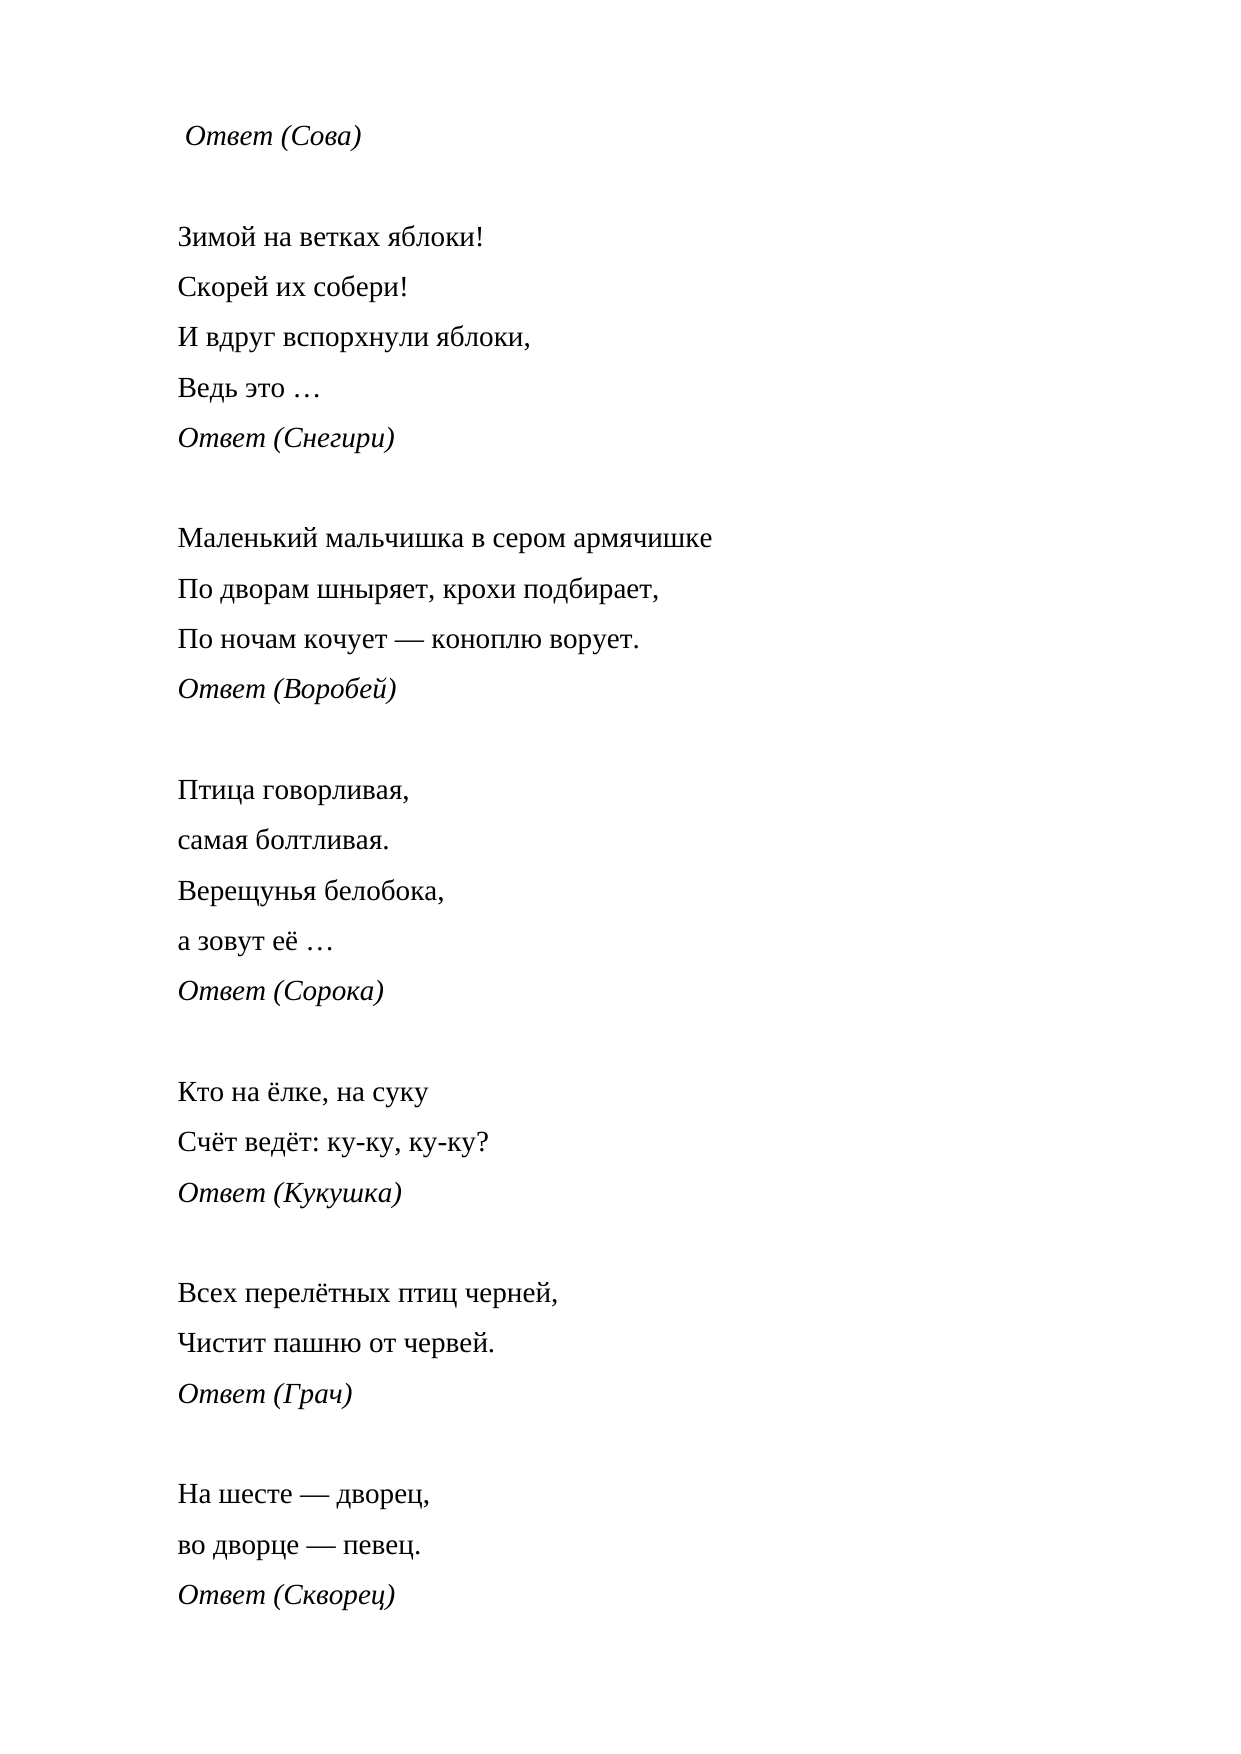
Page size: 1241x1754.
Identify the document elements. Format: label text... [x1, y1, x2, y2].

text На шесте — дворец, [177, 1477, 1152, 1510]
text Счёт ведёт: ку-ку, ку-ку? [177, 1124, 1152, 1158]
text Ответ (Скворец) [177, 1577, 1152, 1611]
text во дворце — певец. [177, 1527, 1152, 1560]
text И вдруг вспорхнули яблоки, [177, 319, 1152, 353]
text Всех перелётных птиц черней, [177, 1275, 1152, 1309]
text Ответ (Воробей) [177, 672, 1152, 705]
text По ночам кочует — коноплю ворует. [177, 621, 1152, 655]
text Ответ (Сова) [177, 118, 1152, 152]
text а зовут её … [177, 923, 1152, 957]
text Ответ (Кукушка) [177, 1175, 1152, 1208]
text Маленький мальчишка в сером армячишке [177, 521, 1152, 554]
text самая болтливая. [177, 822, 1152, 856]
text Ответ (Сорока) [177, 973, 1152, 1007]
text Ответ (Снегири) [177, 420, 1152, 453]
text Ответ (Грач) [177, 1376, 1152, 1409]
text По дворам шныряет, крохи подбирает, [177, 571, 1152, 604]
text Чистит пашню от червей. [177, 1326, 1152, 1359]
text Верещунья белобока, [177, 873, 1152, 906]
text Скорей их собери! [177, 269, 1152, 303]
text Ведь это … [177, 370, 1152, 403]
text Зимой на ветках яблоки! [177, 219, 1152, 252]
text Птица говорливая, [177, 772, 1152, 806]
text Кто на ёлке, на суку [177, 1074, 1152, 1108]
